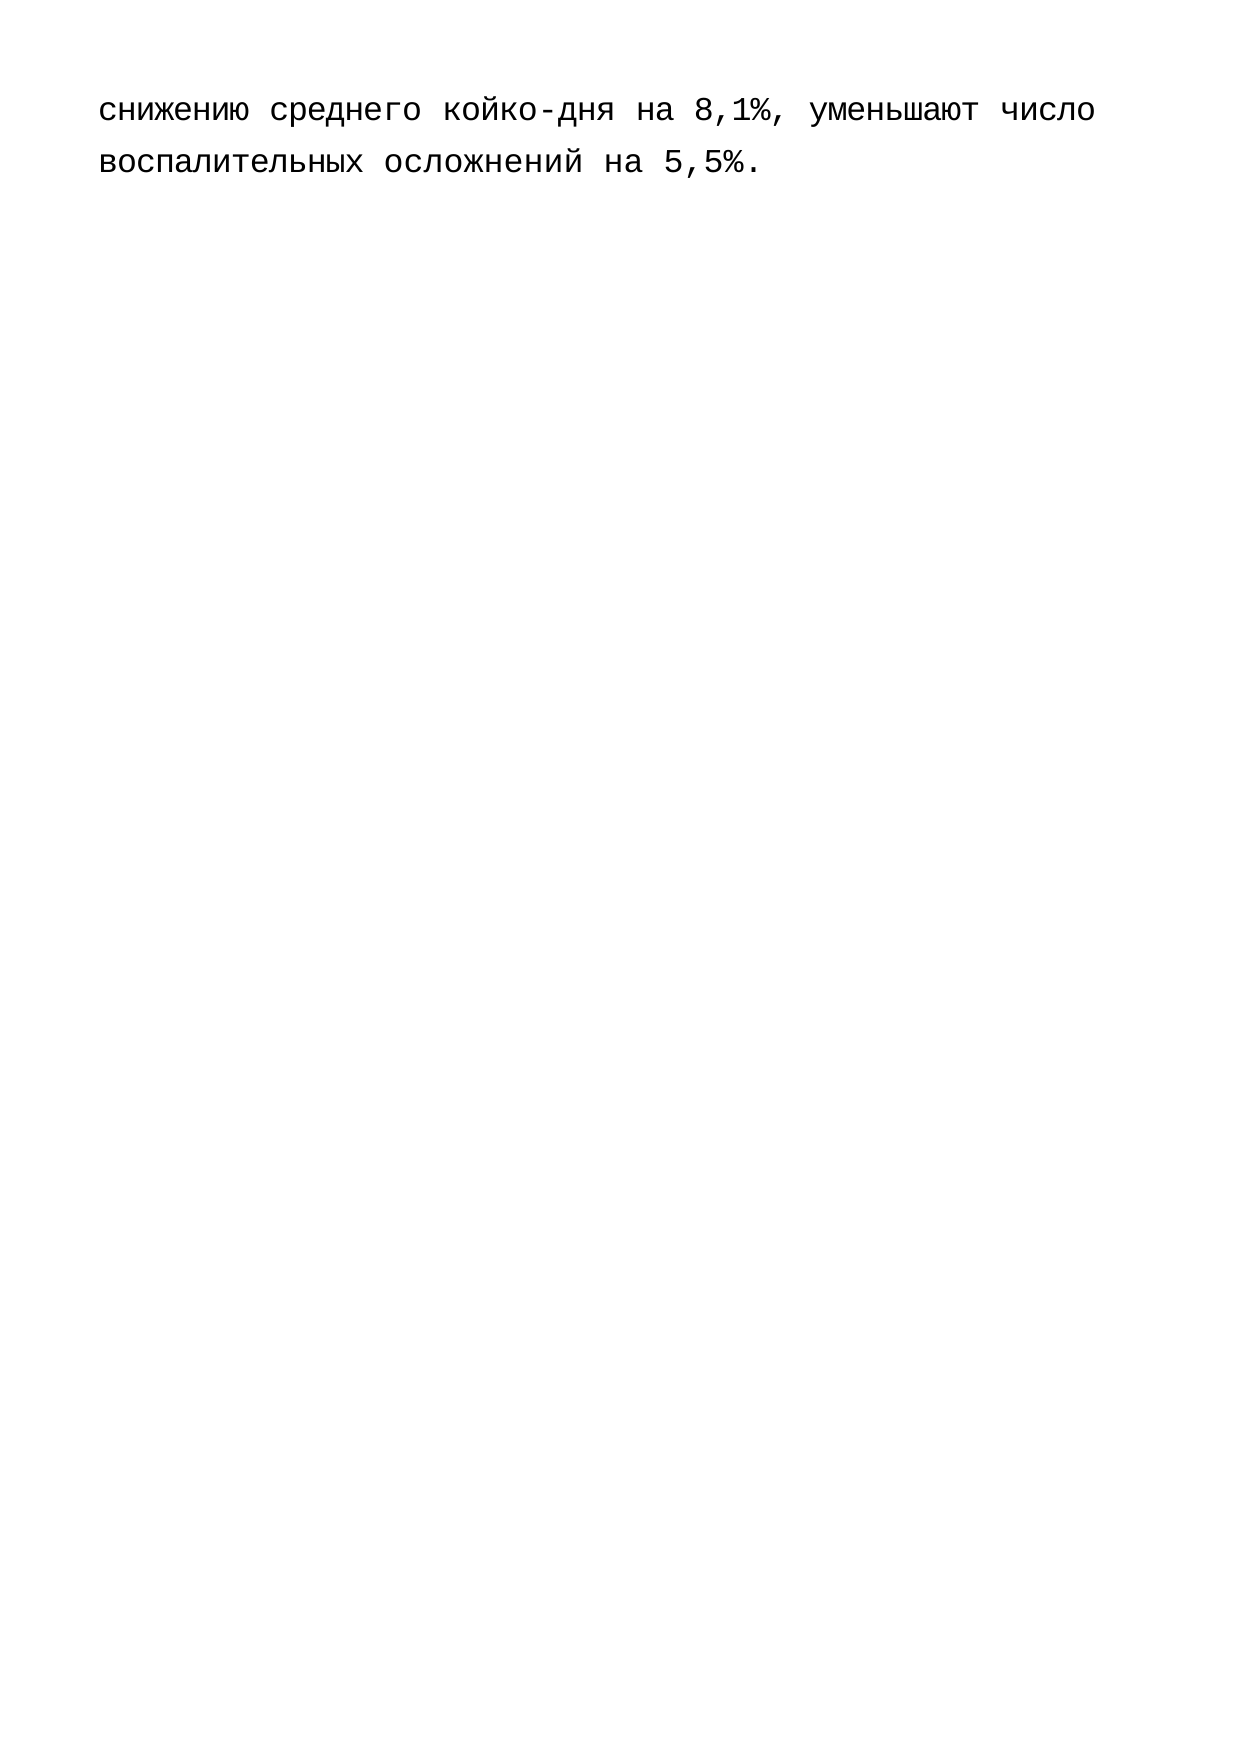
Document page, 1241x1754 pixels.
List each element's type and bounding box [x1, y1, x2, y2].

list [98, 78, 1164, 183]
